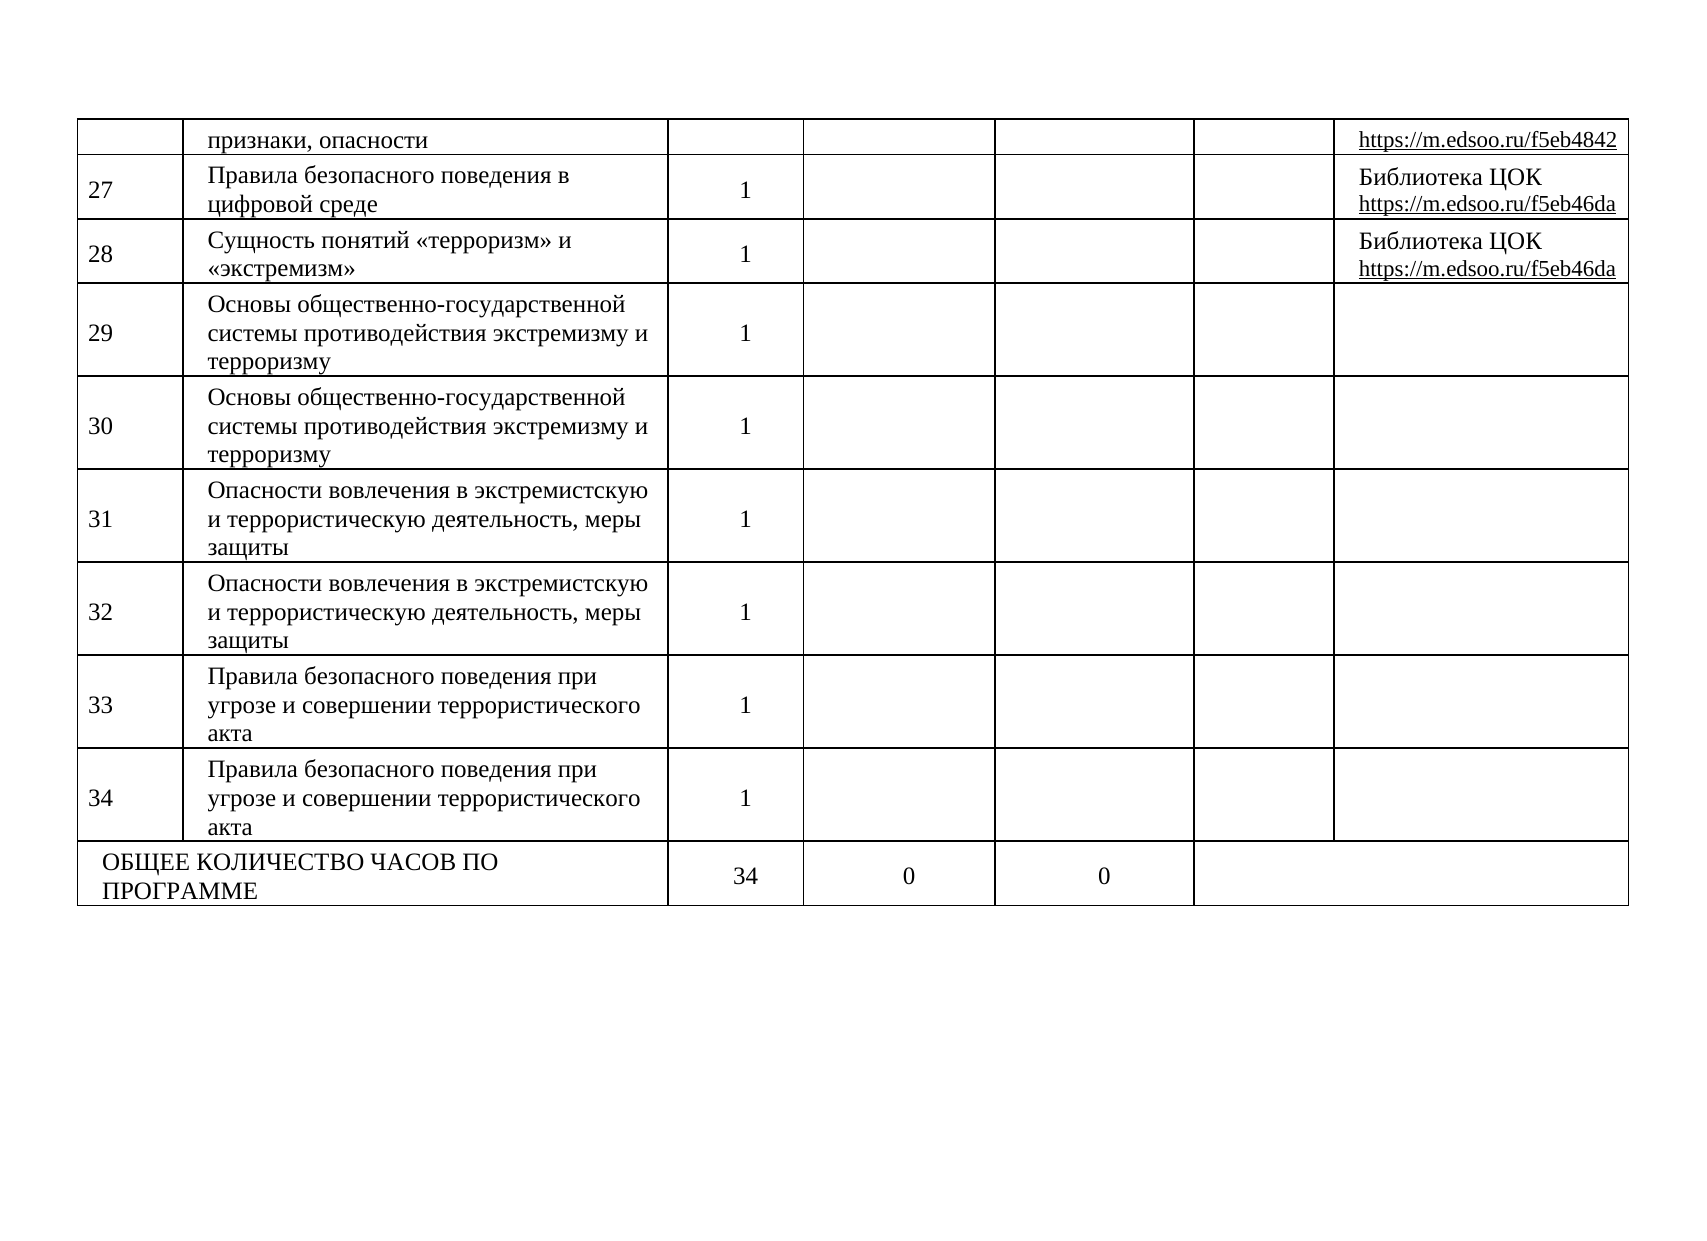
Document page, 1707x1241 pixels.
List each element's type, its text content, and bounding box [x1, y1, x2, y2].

table_cell [996, 120, 1193, 154]
table_cell Опасности вовлечения в экстремистскую и террористическую деятельность, меры защиты [184, 563, 667, 654]
table_cell 27 [78, 155, 182, 218]
table_cell [1195, 470, 1333, 561]
table_cell 29 [78, 284, 182, 375]
table_cell 26 [78, 120, 182, 154]
table_cell [1195, 377, 1333, 468]
table_cell 30 [78, 377, 182, 468]
table_cell [1335, 470, 1628, 561]
table_cell [1195, 284, 1333, 375]
table_cell [1195, 155, 1333, 218]
table_cell [996, 563, 1193, 654]
table_cell [804, 155, 994, 218]
table_cell [996, 284, 1193, 375]
table_cell [1195, 120, 1333, 154]
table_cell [1335, 120, 1628, 154]
table_cell [996, 220, 1193, 282]
table_cell 32 [78, 563, 182, 654]
table_cell [1195, 749, 1333, 840]
table_cell [996, 656, 1193, 747]
table_cell 28 [78, 220, 182, 282]
table_cell [996, 470, 1193, 561]
table_cell Правила безопасного поведения при угрозе и совершении террористического акта [184, 656, 667, 747]
table_cell 0 [804, 842, 994, 904]
table_cell 1 [669, 155, 803, 218]
table_cell [1195, 656, 1333, 747]
table_cell [1335, 377, 1628, 468]
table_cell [184, 120, 667, 154]
table_cell 1 [669, 563, 803, 654]
table_cell 1 [669, 656, 803, 747]
table_cell [996, 749, 1193, 840]
table_cell [804, 377, 994, 468]
table_cell 33 [78, 656, 182, 747]
table_cell [1335, 656, 1628, 747]
table_cell 34 [669, 842, 803, 904]
table_cell 1 [669, 220, 803, 282]
table_cell 31 [78, 470, 182, 561]
table_cell [804, 563, 994, 654]
table_cell [804, 656, 994, 747]
table_cell [804, 470, 994, 561]
table_cell [1335, 284, 1628, 375]
table_cell Основы общественно-государственной системы противодействия экстремизму и терроризму [184, 284, 667, 375]
table_cell Правила безопасного поведения в цифровой среде [184, 155, 667, 218]
table_cell [1335, 563, 1628, 654]
table_cell Основы общественно-государственной системы противодействия экстремизму и терроризму [184, 377, 667, 468]
table_cell 1 [669, 377, 803, 468]
table_cell [1195, 842, 1628, 904]
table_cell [1335, 155, 1628, 218]
table_cell [804, 749, 994, 840]
table_cell Сущность понятий «терроризм» и «экстремизм» [184, 220, 667, 282]
table_cell 1 [669, 470, 803, 561]
table_cell 1 [669, 120, 803, 154]
table_cell ОБЩЕЕ КОЛИЧЕСТВО ЧАСОВ ПО ПРОГРАММЕ [78, 842, 667, 904]
table_cell [804, 284, 994, 375]
table_cell [996, 377, 1193, 468]
table_cell 1 [669, 749, 803, 840]
table_cell [804, 220, 994, 282]
table_cell [996, 155, 1193, 218]
table_cell Правила безопасного поведения при угрозе и совершении террористического акта [184, 749, 667, 840]
table_cell Опасности вовлечения в экстремистскую и террористическую деятельность, меры защиты [184, 470, 667, 561]
table_cell 34 [78, 749, 182, 840]
table_cell [1335, 749, 1628, 840]
table_cell [804, 120, 994, 154]
table_cell [1195, 563, 1333, 654]
table_cell 0 [996, 842, 1193, 904]
table_cell [1195, 220, 1333, 282]
table_cell Библиотека ЦОК https://m.edsoo.ru/f5eb46da [1335, 220, 1628, 282]
table_cell 1 [669, 284, 803, 375]
